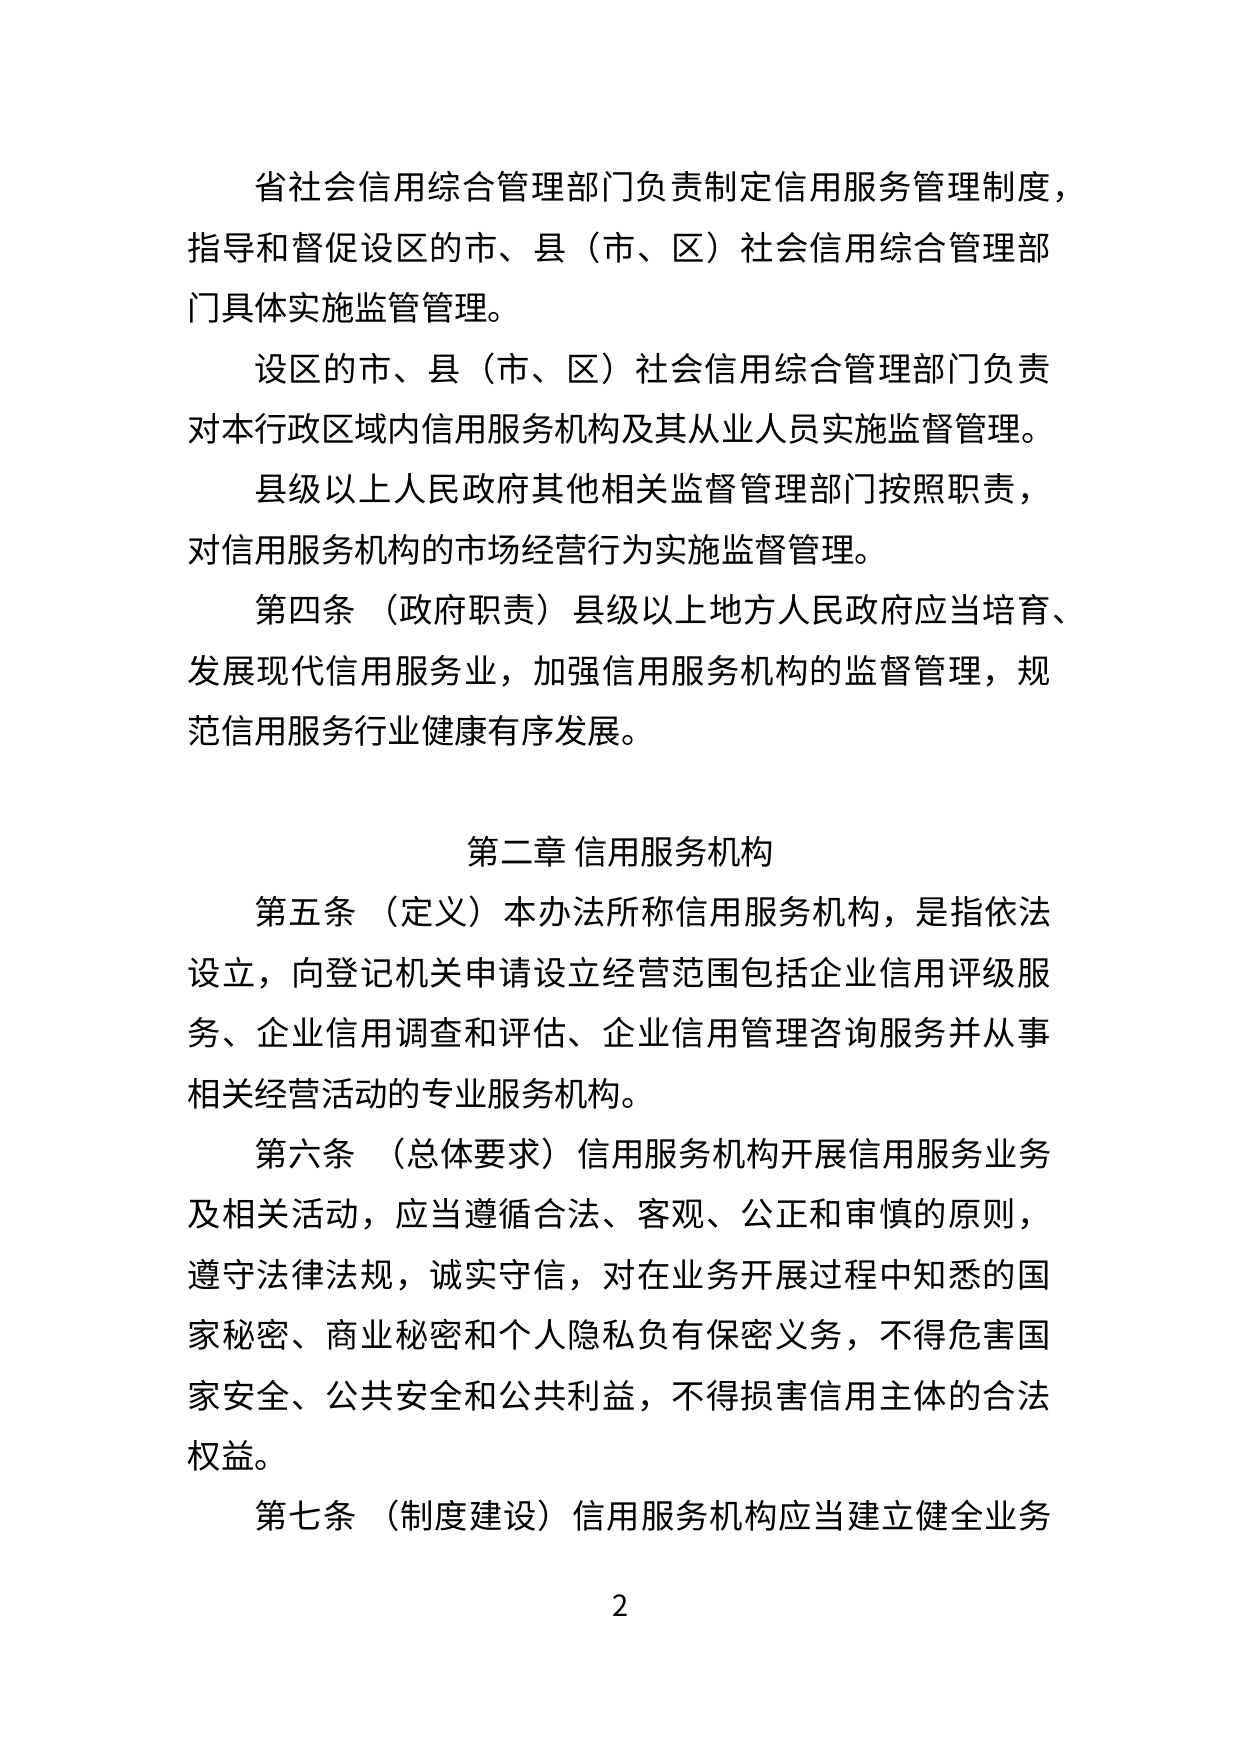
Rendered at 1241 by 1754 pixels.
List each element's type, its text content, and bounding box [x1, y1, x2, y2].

text 第六条 （总体要求）信用服务机构开展信用服务业务及相关活动，应当遵循合法、客观、公正和审慎的原则，遵守法律法规，诚实守信，对在业务开展过程中知悉的国家秘密、商业秘密和个人隐私负有保密义务，不得危害国家安全、公共安全和公共利益，不得损害信用主体的合法权益。 [187, 1118, 1053, 1481]
text 第四条 （政府职责）县级以上地方人民政府应当培育、发展现代信用服务业，加强信用服务机构的监督管理，规范信用服务行业健康有序发展。 [187, 574, 1053, 756]
text 县级以上人民政府其他相关监督管理部门按照职责，对信用服务机构的市场经营行为实施监督管理。 [187, 453, 1053, 574]
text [187, 1481, 1053, 1541]
text 省社会信用综合管理部门负责制定信用服务管理制度，指导和督促设区的市、县（市、区）社会信用综合管理部门具体实施监管管理。 [187, 151, 1053, 333]
text 设区的市、县（市、区）社会信用综合管理部门负责对本行政区域内信用服务机构及其从业人员实施监督管理。 [187, 333, 1053, 453]
text 第二章 信用服务机构 [187, 816, 1053, 876]
text 第五条 （定义）本办法所称信用服务机构，是指依法设立，向登记机关申请设立经营范围包括企业信用评级服务、企业信用调查和评估、企业信用管理咨询服务并从事相关经营活动的专业服务机构。 [187, 876, 1053, 1118]
